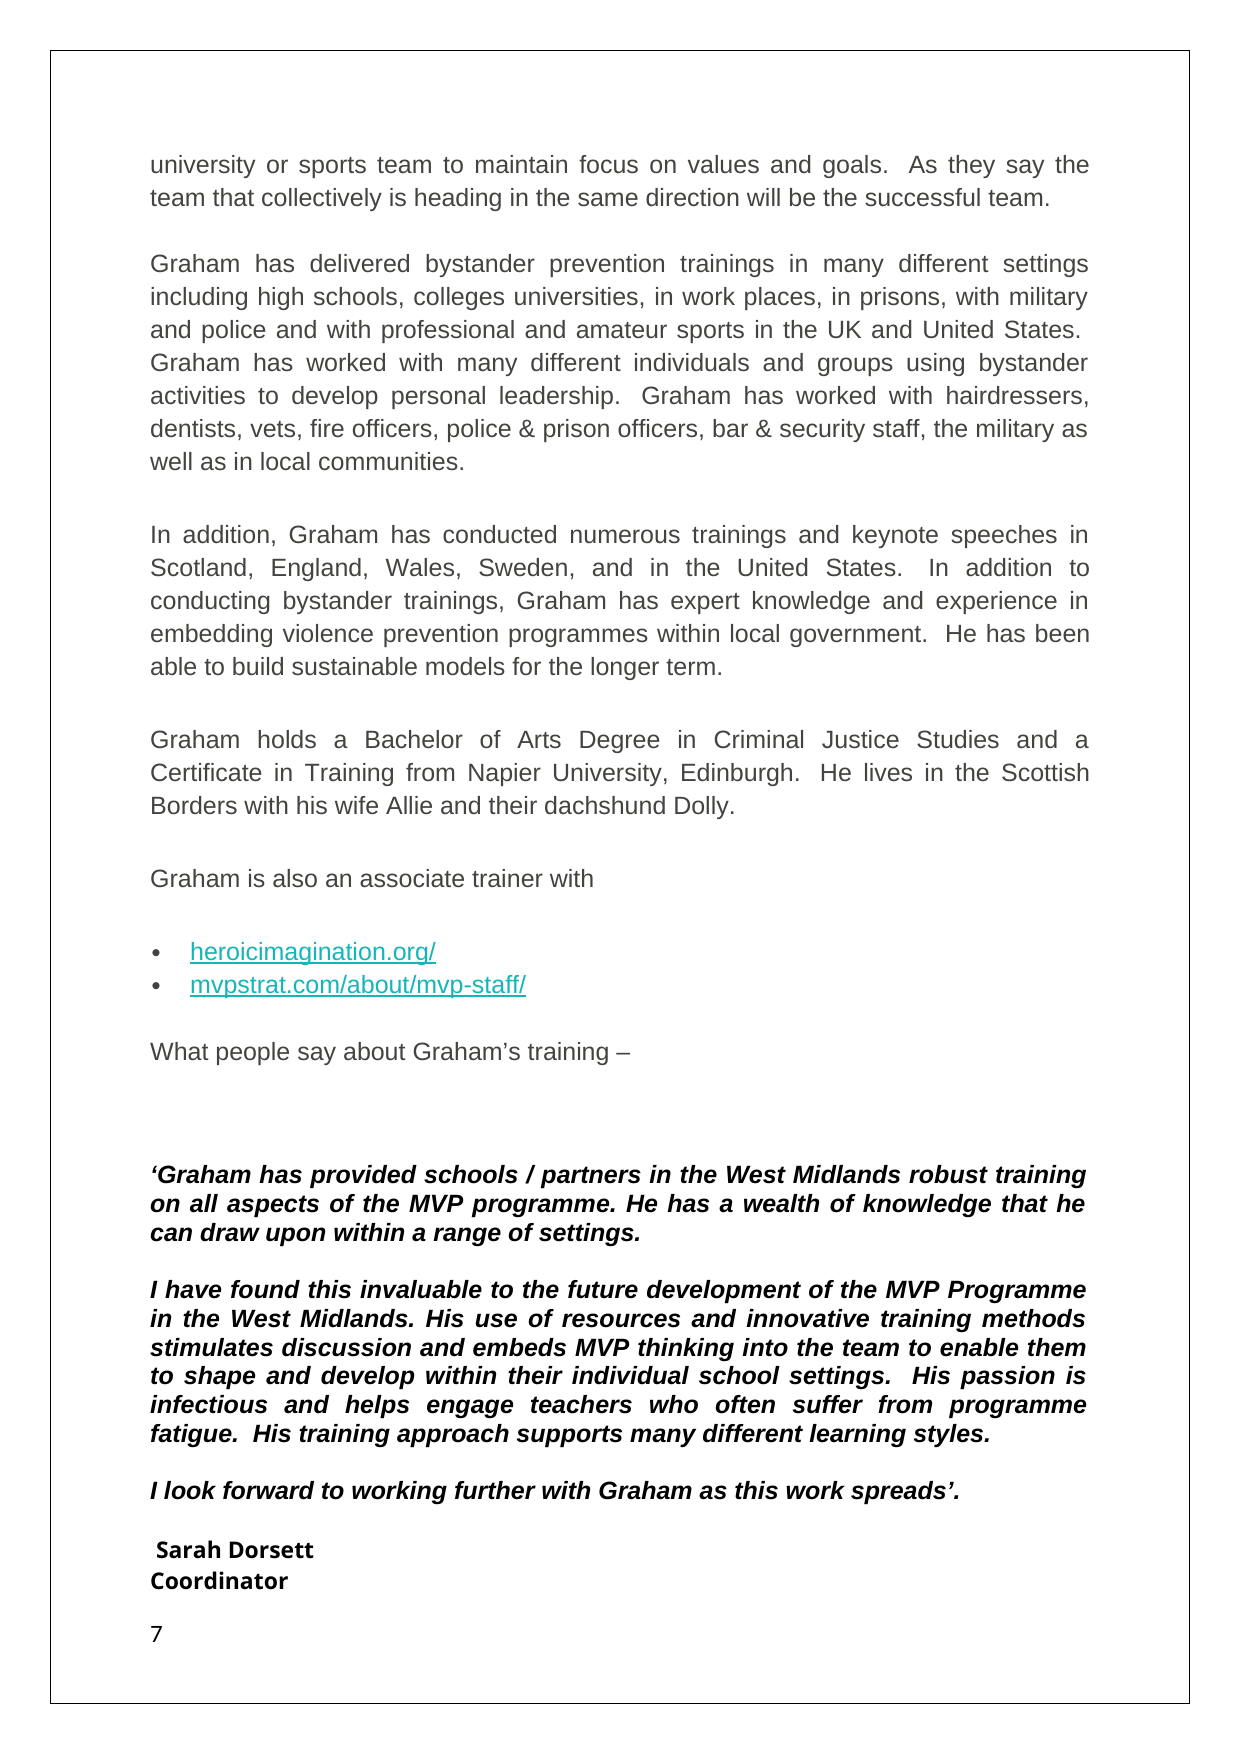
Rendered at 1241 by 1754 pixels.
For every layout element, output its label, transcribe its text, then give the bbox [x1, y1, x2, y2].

text Graham holds a Bachelor of Arts Degree in Criminal Justice Studies and a Certificate in Training from Napier University, Edinburgh. He lives in the Scottish Borders with his wife Allie and their dachshund Dolly. [150, 725, 1090, 820]
text What people say about Graham’s training – [150, 1036, 1090, 1065]
text Graham has delivered bystander prevention trainings in many different settings including high schools, colleges universities, in work places, in prisons, with military and police and with professional and amateur sports in the UK and United States. Graham has worked with many different individuals and groups using bystander activities to develop personal leadership. Graham has worked with hairdressers, dentists, vets, fire officers, police & prison officers, bar & security staff, the military as well as in local communities. [150, 249, 1090, 476]
text I have found this invaluable to the future development of the MVP Programme in the West Midlands. His use of resources and innovative training methods stimulates discussion and embeds MVP thinking into the team to enable them to shape and develop within their individual school settings. His passion is infectious and helps engage teachers who often suffer from programme fatigue. His training approach supports many different learning styles. [150, 1275, 1090, 1447]
list mvpstrat.com/about/mvp-staff/ [152, 970, 1090, 999]
text Sarah Dorsett [150, 1534, 1090, 1565]
list heroicimagination.org/ [152, 937, 1090, 966]
text In addition, Graham has conducted numerous trainings and keynote speeches in Scotland, England, Wales, Sweden, and in the United States. In addition to conducting bystander trainings, Graham has expert knowledge and experience in embedding violence prevention programmes within local government. He has been able to build sustainable models for the longer term. [150, 520, 1090, 681]
text ‘Graham has provided schools / partners in the West Midlands robust training on all aspects of the MVP programme. He has a wealth of knowledge that he can draw upon within a range of settings. [150, 1160, 1090, 1246]
text Graham is also an associate trainer with [150, 864, 1090, 893]
text I look forward to working further with Graham as this work spreads’. [150, 1476, 1090, 1505]
text Coordinator [150, 1565, 1090, 1596]
